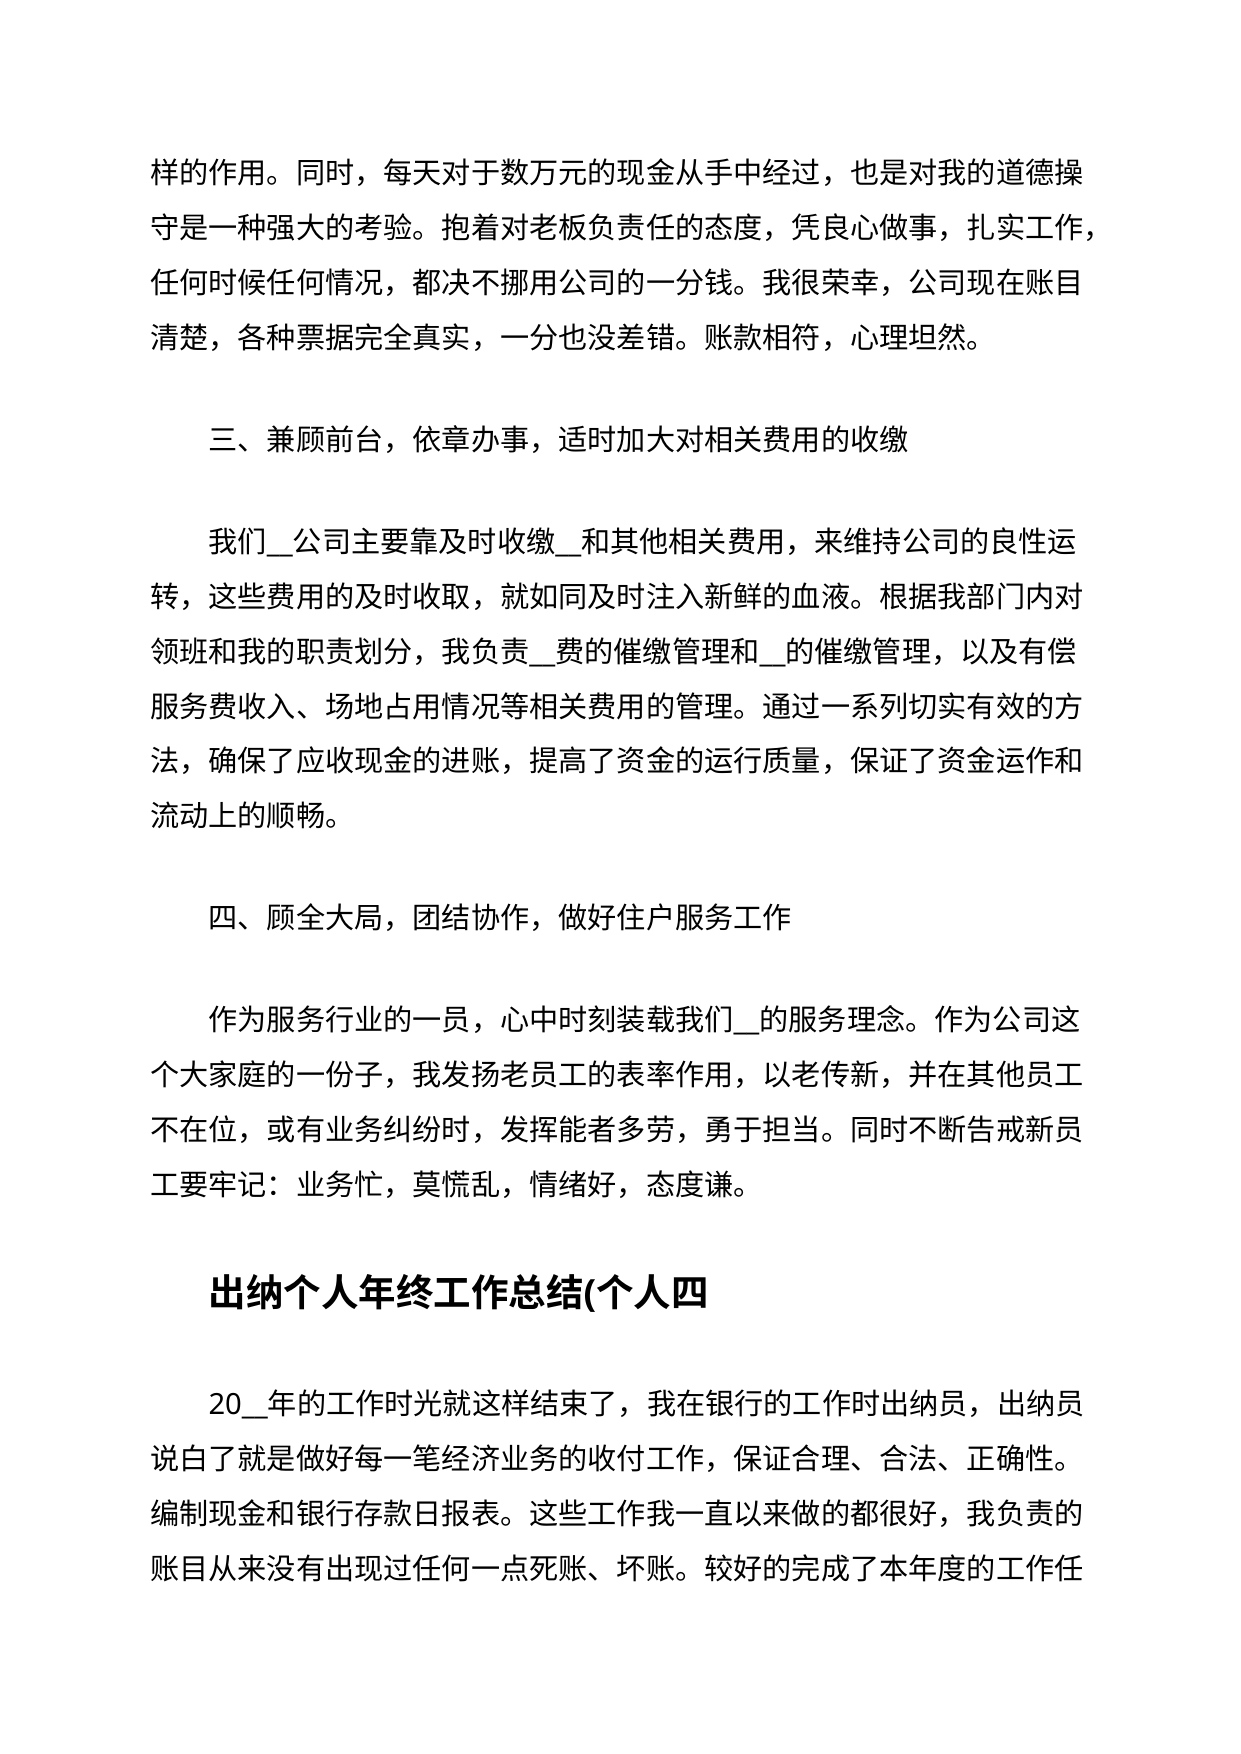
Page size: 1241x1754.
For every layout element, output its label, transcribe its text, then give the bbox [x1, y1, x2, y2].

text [150, 150, 1090, 357]
text 三、兼顾前台，依章办事，适时加大对相关费用的收缴 [150, 416, 1090, 459]
text 作为服务行业的一员，心中时刻装载我们__的服务理念。作为公司这个大家庭的一份子，我发扬老员工的表率作用，以老传新，并在其他员工不在位，或有业务纠纷时，发挥能者多劳，勇于担当。同时不断告戒新员工要牢记：业务忙，莫慌乱，情绪好，态度谦。 [150, 996, 1090, 1203]
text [150, 1381, 1090, 1588]
text 出纳个人年终工作总结(个人四 [150, 1263, 1090, 1317]
text 四、顾全大局，团结协作，做好住户服务工作 [150, 895, 1090, 937]
text 我们__公司主要靠及时收缴__和其他相关费用，来维持公司的良性运转，这些费用的及时收取，就如同及时注入新鲜的血液。根据我部门内对领班和我的职责划分，我负责__费的催缴管理和__的催缴管理，以及有偿服务费收入、场地占用情况等相关费用的管理。通过一系列切实有效的方法，确保了应收现金的进账，提高了资金的运行质量，保证了资金运作和流动上的顺畅。 [150, 518, 1090, 835]
